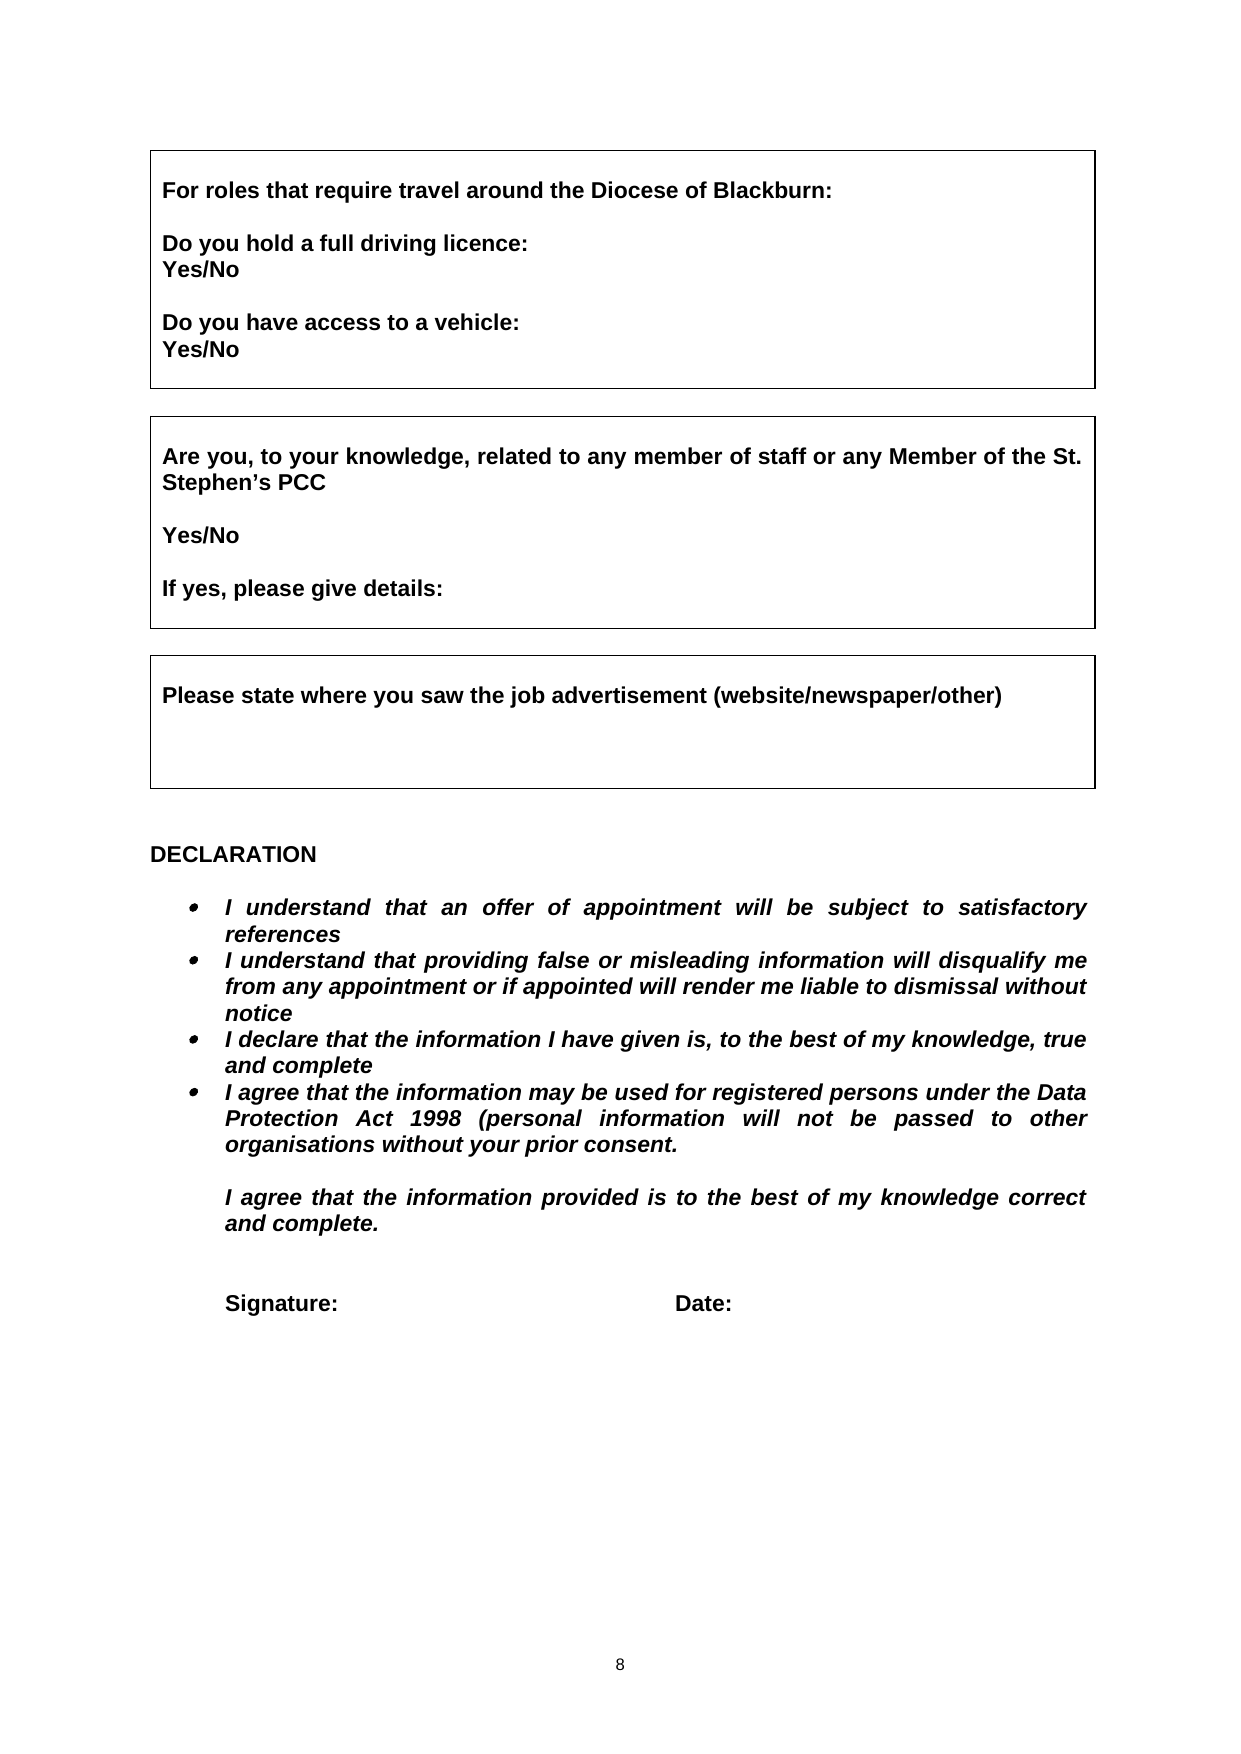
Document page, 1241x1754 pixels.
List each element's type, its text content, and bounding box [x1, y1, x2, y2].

list I understand that providing false or misleading information will disqualify me from any appointment or if appointed will render me liable to dismissal without notice [187, 947, 1090, 1026]
list I declare that the information I have given is, to the best of my knowledge, true and complete [187, 1026, 1090, 1079]
list I understand that an offer of appointment will be subject to satisfactory references [187, 894, 1090, 947]
table_header Please state where you saw the job advertisement (website/newspaper/other) [151, 656, 1094, 788]
list I agree that the information may be used for registered persons under the Data Protection Act 1998 (personal information will not be passed to other organisations without your prior consent. [187, 1079, 1090, 1158]
table_header Are you, to your knowledge, related to any member of staff or any Member of the St. Stephen’s PCC Yes/No If yes, please give details: [151, 417, 1094, 627]
text DECLARATION [150, 841, 1090, 868]
text I agree that the information provided is to the best of my knowledge correct and complete. [225, 1184, 1090, 1237]
table_header For roles that require travel around the Diocese of Blackburn: Do you hold a full driving licence: Yes/No Do you have access to a vehicle: Yes/No [151, 151, 1094, 388]
text Signature: Date: [225, 1289, 1090, 1316]
